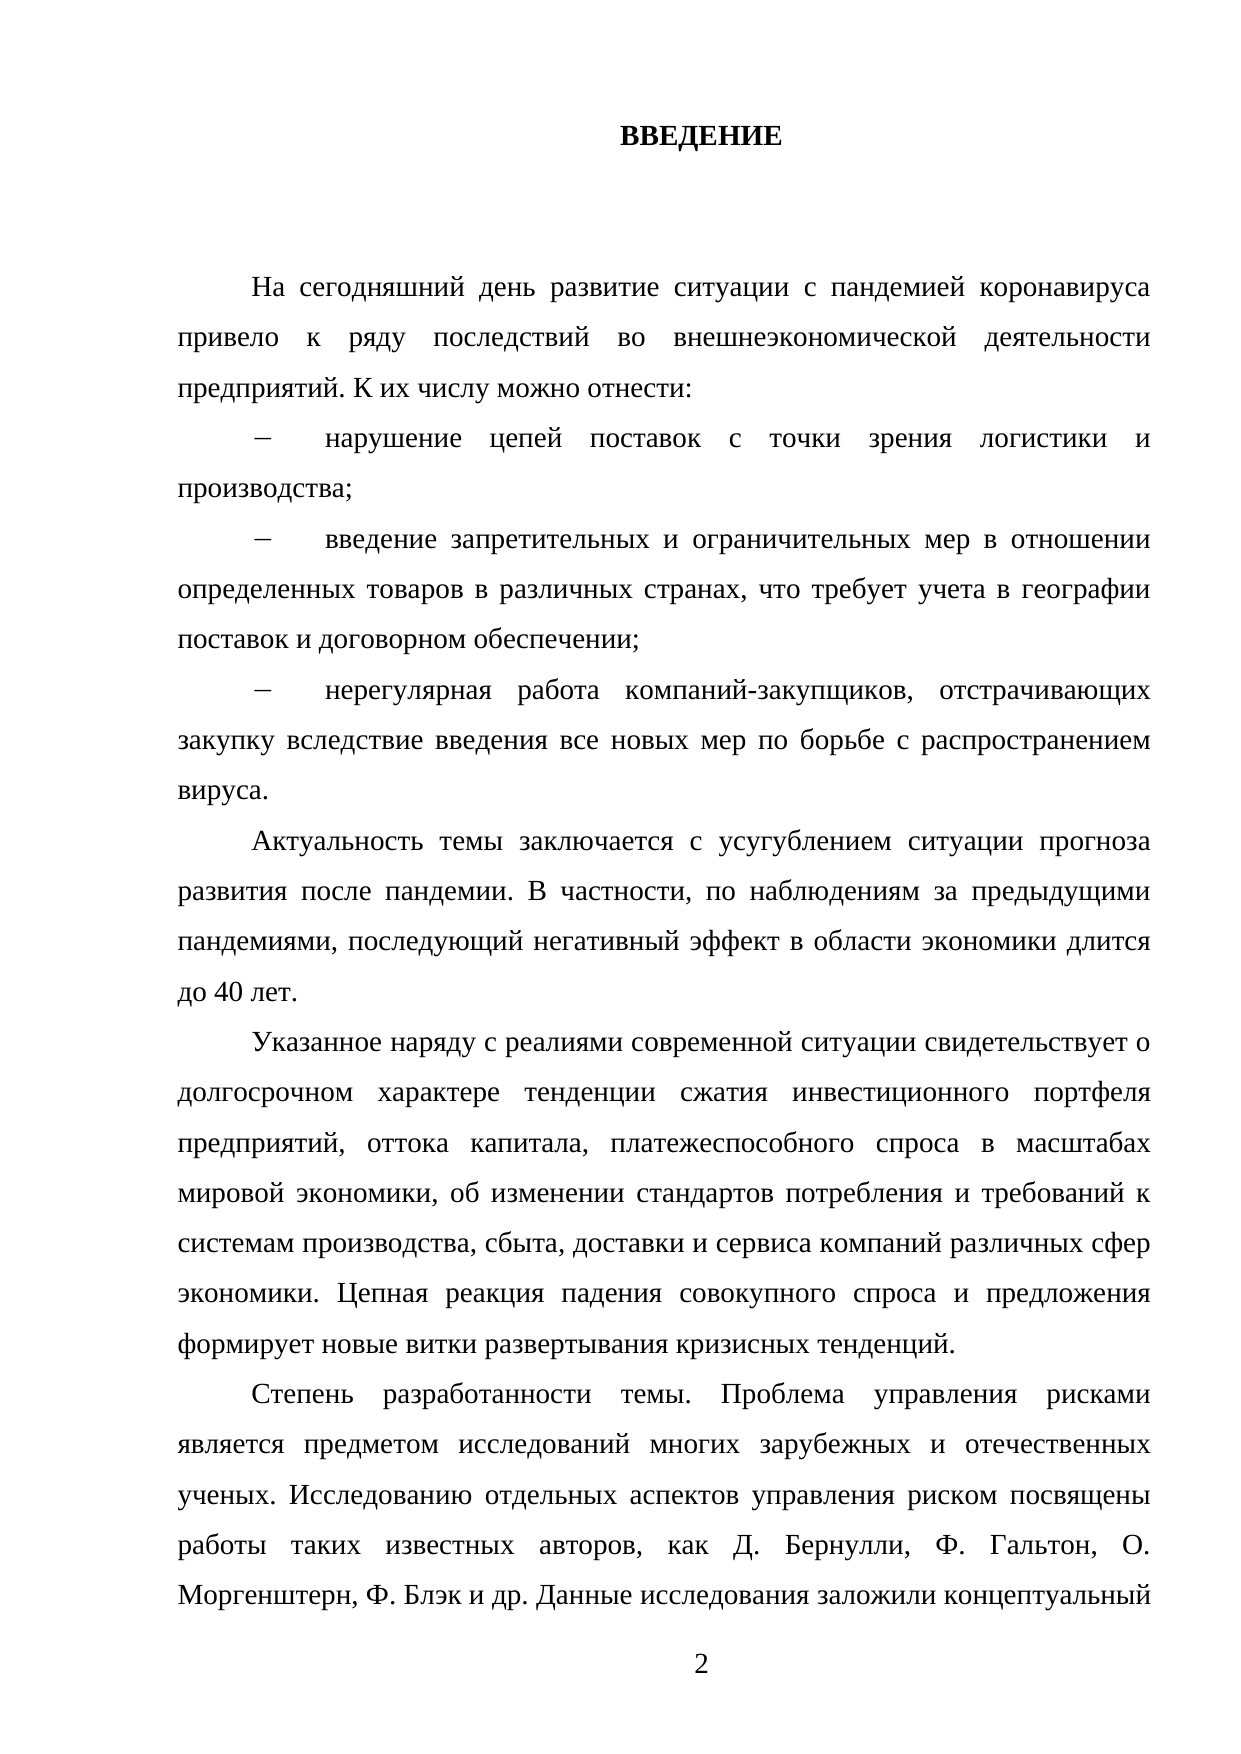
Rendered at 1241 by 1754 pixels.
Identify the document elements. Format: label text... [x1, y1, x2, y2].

text Актуальность темы заключается с усугублением ситуации прогноза развития после пандемии. В частности, по наблюдениям за предыдущими пандемиями, последующий негативный эффект в области экономики длится до 40 лет. [177, 823, 1152, 1007]
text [177, 1376, 1152, 1611]
text Указанное наряду с реалиями современной ситуации свидетельствует о долгосрочном характере тенденции сжатия инвестиционного портфеля предприятий, оттока капитала, платежеспособного спроса в масштабах мировой экономики, об изменении стандартов потребления и требований к системам производства, сбыта, доставки и сервиса компаний различных сфер экономики. Цепная реакция падения совокупного спроса и предложения формирует новые витки развертывания кризисных тенденций. [177, 1024, 1152, 1359]
text На сегодняшний день развитие ситуации с пандемией коронавируса привело к ряду последствий во внешнеэкономической деятельности предприятий. К их числу можно отнести: [177, 269, 1152, 403]
list нарушение цепей поставок с точки зрения логистики и производства; [177, 420, 1152, 504]
subtitle ВВЕДЕНИЕ [177, 118, 1152, 152]
list введение запретительных и ограничительных мер в отношении определенных товаров в различных странах, что требует учета в географии поставок и договорном обеспечении; [177, 521, 1152, 655]
list нерегулярная работа компаний-закупщиков, отстрачивающих закупку вследствие введения все новых мер по борьбе с распространением вируса. [177, 672, 1152, 806]
